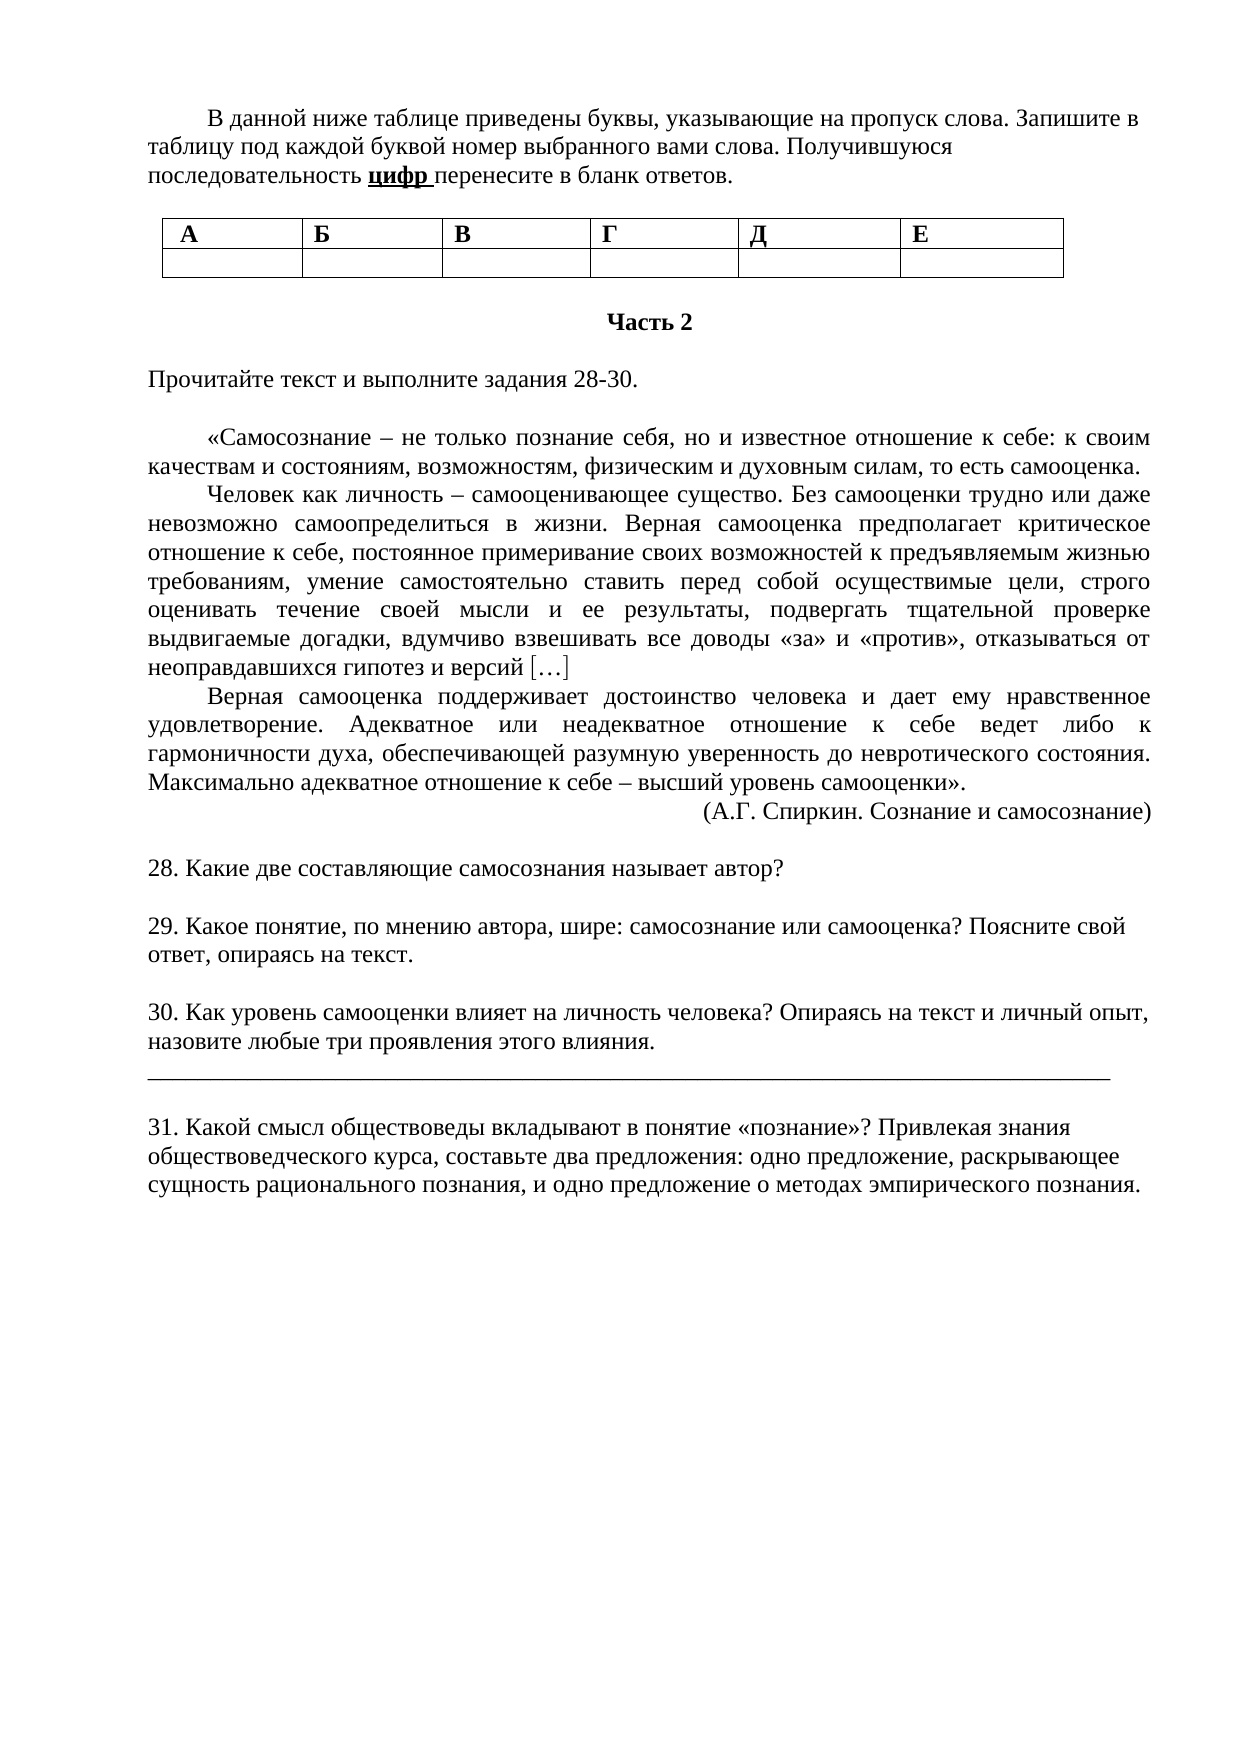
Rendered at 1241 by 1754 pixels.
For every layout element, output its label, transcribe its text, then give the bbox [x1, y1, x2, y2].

text Верная самооценка поддерживает достоинство человека и дает ему нравственное удовлетворение. Адекватное или неадекватное отношение к себе ведет либо к гармоничности духа, обеспечивающей разумную уверенность до невротического состояния. Максимально адекватное отношение к себе – высший уровень самооценки». [148, 681, 1152, 796]
table_header Г [591, 219, 738, 247]
table_cell [163, 249, 302, 277]
table_cell [901, 249, 1063, 277]
text _____________________________________________________________________________ [148, 1054, 1152, 1083]
table_header В [443, 219, 590, 247]
text 31. Какой смысл обществоведы вкладывают в понятие «познание»? Привлекая знания обществоведческого курса, составьте два предложения: одно предложение, раскрывающее сущность рационального познания, и одно предложение о методах эмпирического познания. [148, 1112, 1152, 1198]
text 29. Какое понятие, по мнению автора, шире: самосознание или самооценка? Поясните свой ответ, опираясь на текст. [148, 911, 1152, 968]
table_cell [303, 249, 442, 277]
text «Самосознание – не только познание себя, но и известное отношение к себе: к своим качествам и состояниям, возможностям, физическим и духовным силам, то есть самооценка. [148, 422, 1152, 479]
text Прочитайте текст и выполните задания 28-30. [148, 364, 1152, 393]
text Часть 2 [148, 307, 1152, 336]
text 28. Какие две составляющие самосознания называет автор? [148, 853, 1152, 882]
table_header Б [303, 219, 442, 247]
text В данной ниже таблице приведены буквы, указывающие на пропуск слова. Запишите в таблицу под каждой буквой номер выбранного вами слова. Получившуюся последовательность цифр перенесите в бланк ответов. [148, 103, 1152, 189]
text Человек как личность – самооценивающее существо. Без самооценки трудно или даже невозможно самоопределиться в жизни. Верная самооценка предполагает критическое отношение к себе, постоянное примеривание своих возможностей к предъявляемым жизнью требованиям, умение самостоятельно ставить перед собой осуществимые цели, строго оценивать течение своей мысли и ее результаты, подвергать тщательной проверке выдвигаемые догадки, вдумчиво взвешивать все доводы «за» и «против», отказываться от неоправдавшихся гипотез и версий … [148, 479, 1152, 681]
table_cell [739, 249, 900, 277]
table_cell [591, 249, 738, 277]
table_header А [163, 219, 302, 247]
table_header Е [901, 219, 1063, 247]
table_cell [443, 249, 590, 277]
table_header Д [739, 219, 900, 247]
text (А.Г. Спиркин. Сознание и самосознание) [148, 796, 1152, 824]
text 30. Как уровень самооценки влияет на личность человека? Опираясь на текст и личный опыт, назовите любые три проявления этого влияния. [148, 997, 1152, 1054]
